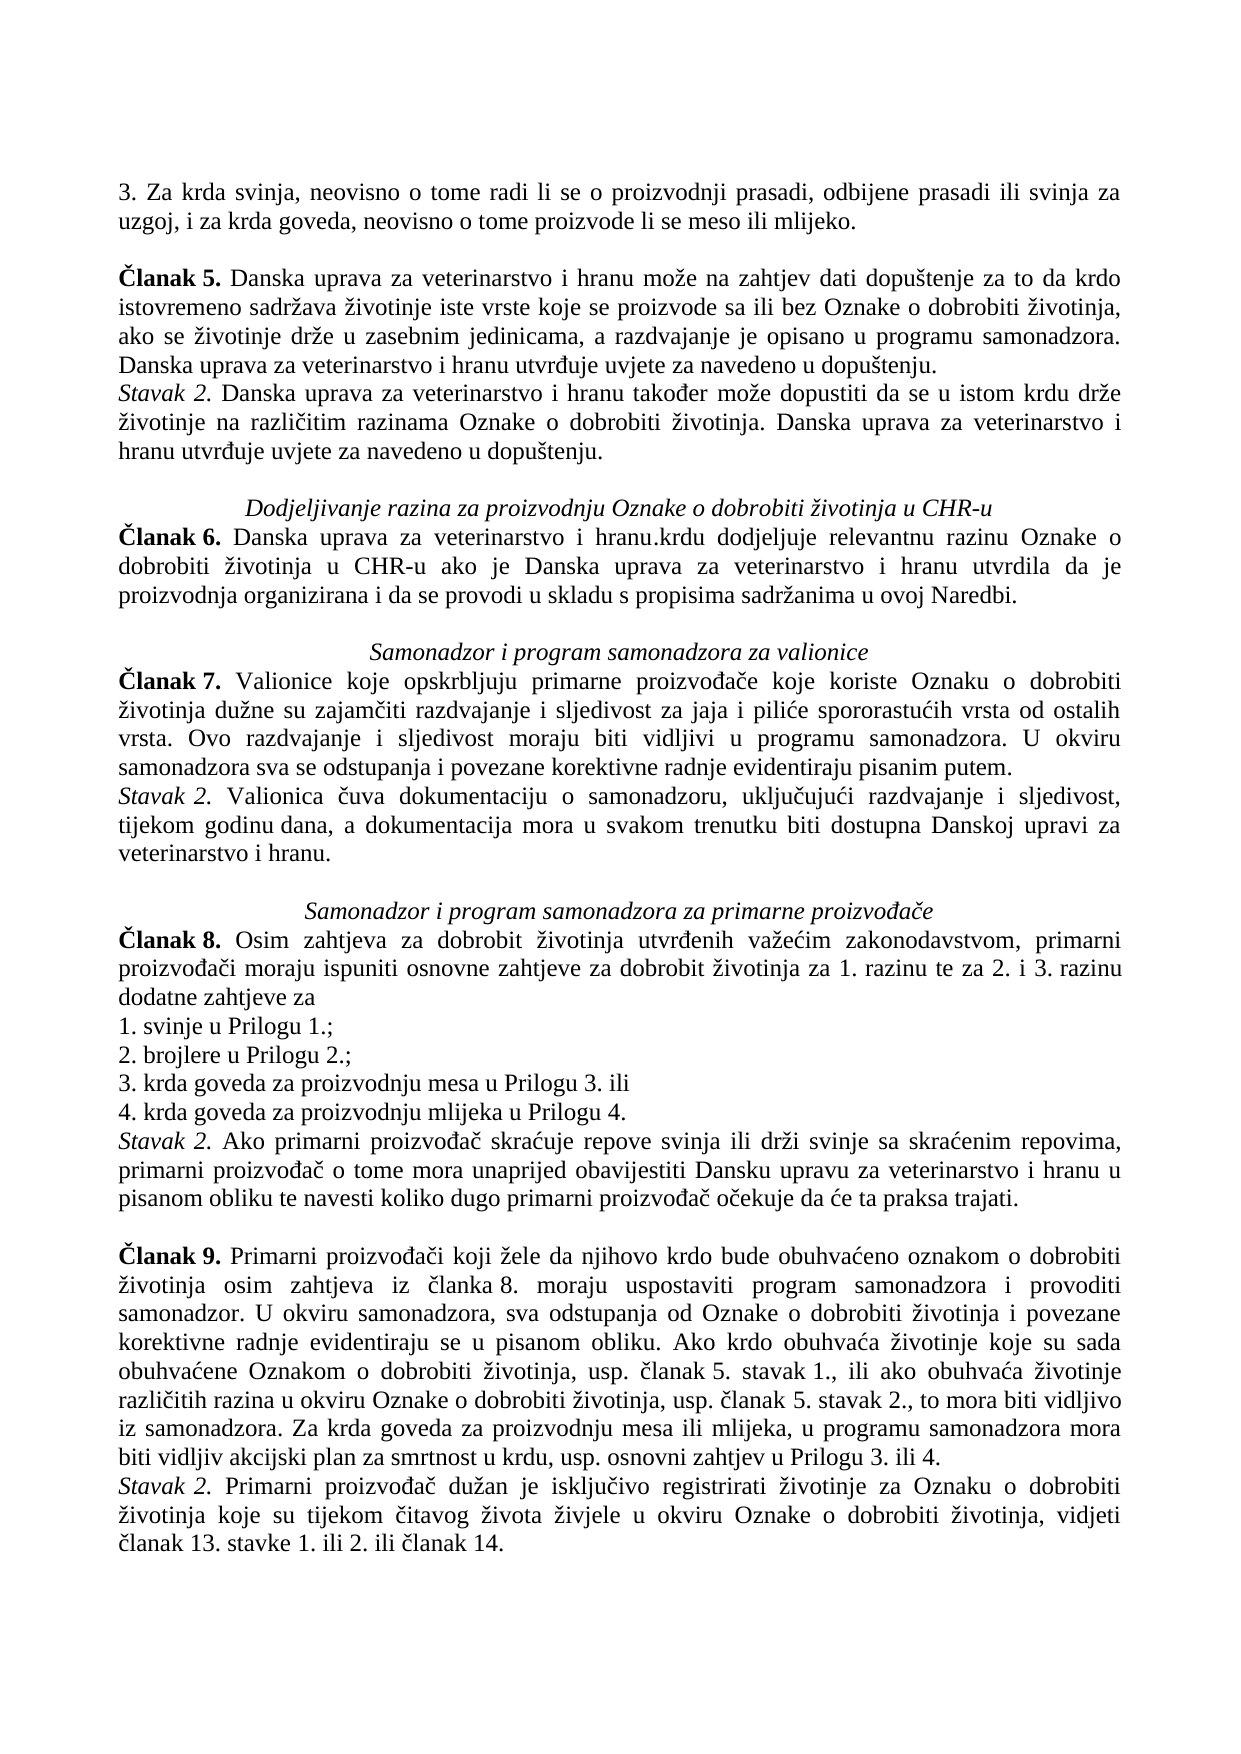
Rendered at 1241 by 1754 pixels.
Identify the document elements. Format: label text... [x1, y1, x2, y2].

text Samonadzor i program samonadzora za valionice [118, 637, 1122, 666]
text Stavak 2. Valionica čuva dokumentaciju o samonadzoru, uključujući razdvajanje i sljedivost, tijekom godinu dana, a dokumentacija mora u svakom trenutku biti dostupna Danskoj upravi za veterinarstvo i hranu. [118, 781, 1122, 867]
text Dodjeljivanje razina za proizvodnju Oznake o dobrobiti životinja u CHR-u [118, 493, 1122, 522]
text 2. brojlere u Prilogu 2.; [118, 1040, 1122, 1068]
text Samonadzor i program samonadzora za primarne proizvođače [118, 896, 1122, 925]
text Članak 9. Primarni proizvođači koji žele da njihovo krdo bude obuhvaćeno oznakom o dobrobiti životinja osim zahtjeva iz članka 8. moraju uspostaviti program samonadzora i provoditi samonadzor. U okviru samonadzora, sva odstupanja od Oznake o dobrobiti životinja i povezane korektivne radnje evidentiraju se u pisanom obliku. Ako krdo obuhvaća životinje koje su sada obuhvaćene Oznakom o dobrobiti životinja, usp. članak 5. stavak 1., ili ako obuhvaća životinje različitih razina u okviru Oznake o dobrobiti životinja, usp. članak 5. stavak 2., to mora biti vidljivo iz samonadzora. Za krda goveda za proizvodnju mesa ili mlijeka, u programu samonadzora mora biti vidljiv akcijski plan za smrtnost u krdu, usp. osnovni zahtjev u Prilogu 3. ili 4. [118, 1241, 1122, 1471]
text Članak 7. Valionice koje opskrbljuju primarne proizvođače koje koriste Oznaku o dobrobiti životinja dužne su zajamčiti razdvajanje i sljedivost za jaja i piliće spororastućih vrsta od ostalih vrsta. Ovo razdvajanje i sljedivost moraju biti vidljivi u programu samonadzora. U okviru samonadzora sva se odstupanja i povezane korektivne radnje evidentiraju pisanim putem. [118, 666, 1122, 781]
text Stavak 2. Ako primarni proizvođač skraćuje repove svinja ili drži svinje sa skraćenim repovima, primarni proizvođač o tome mora unaprijed obavijestiti Dansku upravu za veterinarstvo i hranu u pisanom obliku te navesti koliko dugo primarni proizvođač očekuje da će ta praksa trajati. [118, 1126, 1122, 1212]
text Stavak 2. Primarni proizvođač dužan je isključivo registrirati životinje za Oznaku o dobrobiti životinja koje su tijekom čitavog života živjele u okviru Oznake o dobrobiti životinja, vidjeti članak 13. stavke 1. ili 2. ili članak 14. [118, 1471, 1122, 1557]
text Članak 8. Osim zahtjeva za dobrobit životinja utvrđenih važećim zakonodavstvom, primarni proizvođači moraju ispuniti osnovne zahtjeve za dobrobit životinja za 1. razinu te za 2. i 3. razinu dodatne zahtjeve za [118, 925, 1122, 1011]
text Stavak 2. Danska uprava za veterinarstvo i hranu također može dopustiti da se u istom krdu drže životinje na različitim razinama Oznake o dobrobiti životinja. Danska uprava za veterinarstvo i hranu utvrđuje uvjete za navedeno u dopuštenju. [118, 378, 1122, 465]
text Članak 5. Danska uprava za veterinarstvo i hranu može na zahtjev dati dopuštenje za to da krdo istovremeno sadržava životinje iste vrste koje se proizvode sa ili bez Oznake o dobrobiti životinja, ako se životinje drže u zasebnim jedinicama, a razdvajanje je opisano u programu samonadzora. Danska uprava za veterinarstvo i hranu utvrđuje uvjete za navedeno u dopuštenju. [118, 263, 1122, 378]
text Članak 6. Danska uprava za veterinarstvo i hranu.krdu dodjeljuje relevantnu razinu Oznake o dobrobiti životinja u CHR-u ako je Danska uprava za veterinarstvo i hranu utvrdila da je proizvodnja organizirana i da se provodi u skladu s propisima sadržanima u ovoj Naredbi. [118, 522, 1122, 608]
text 3. Za krda svinja, neovisno o tome radi li se o proizvodnji prasadi, odbijene prasadi ili svinja za uzgoj, i za krda goveda, neovisno o tome proizvode li se meso ili mlijeko. [118, 177, 1122, 235]
text 3. krda goveda za proizvodnju mesa u Prilogu 3. ili [118, 1068, 1122, 1097]
text 1. svinje u Prilogu 1.; [118, 1011, 1122, 1040]
text 4. krda goveda za proizvodnju mlijeka u Prilogu 4. [118, 1097, 1122, 1126]
